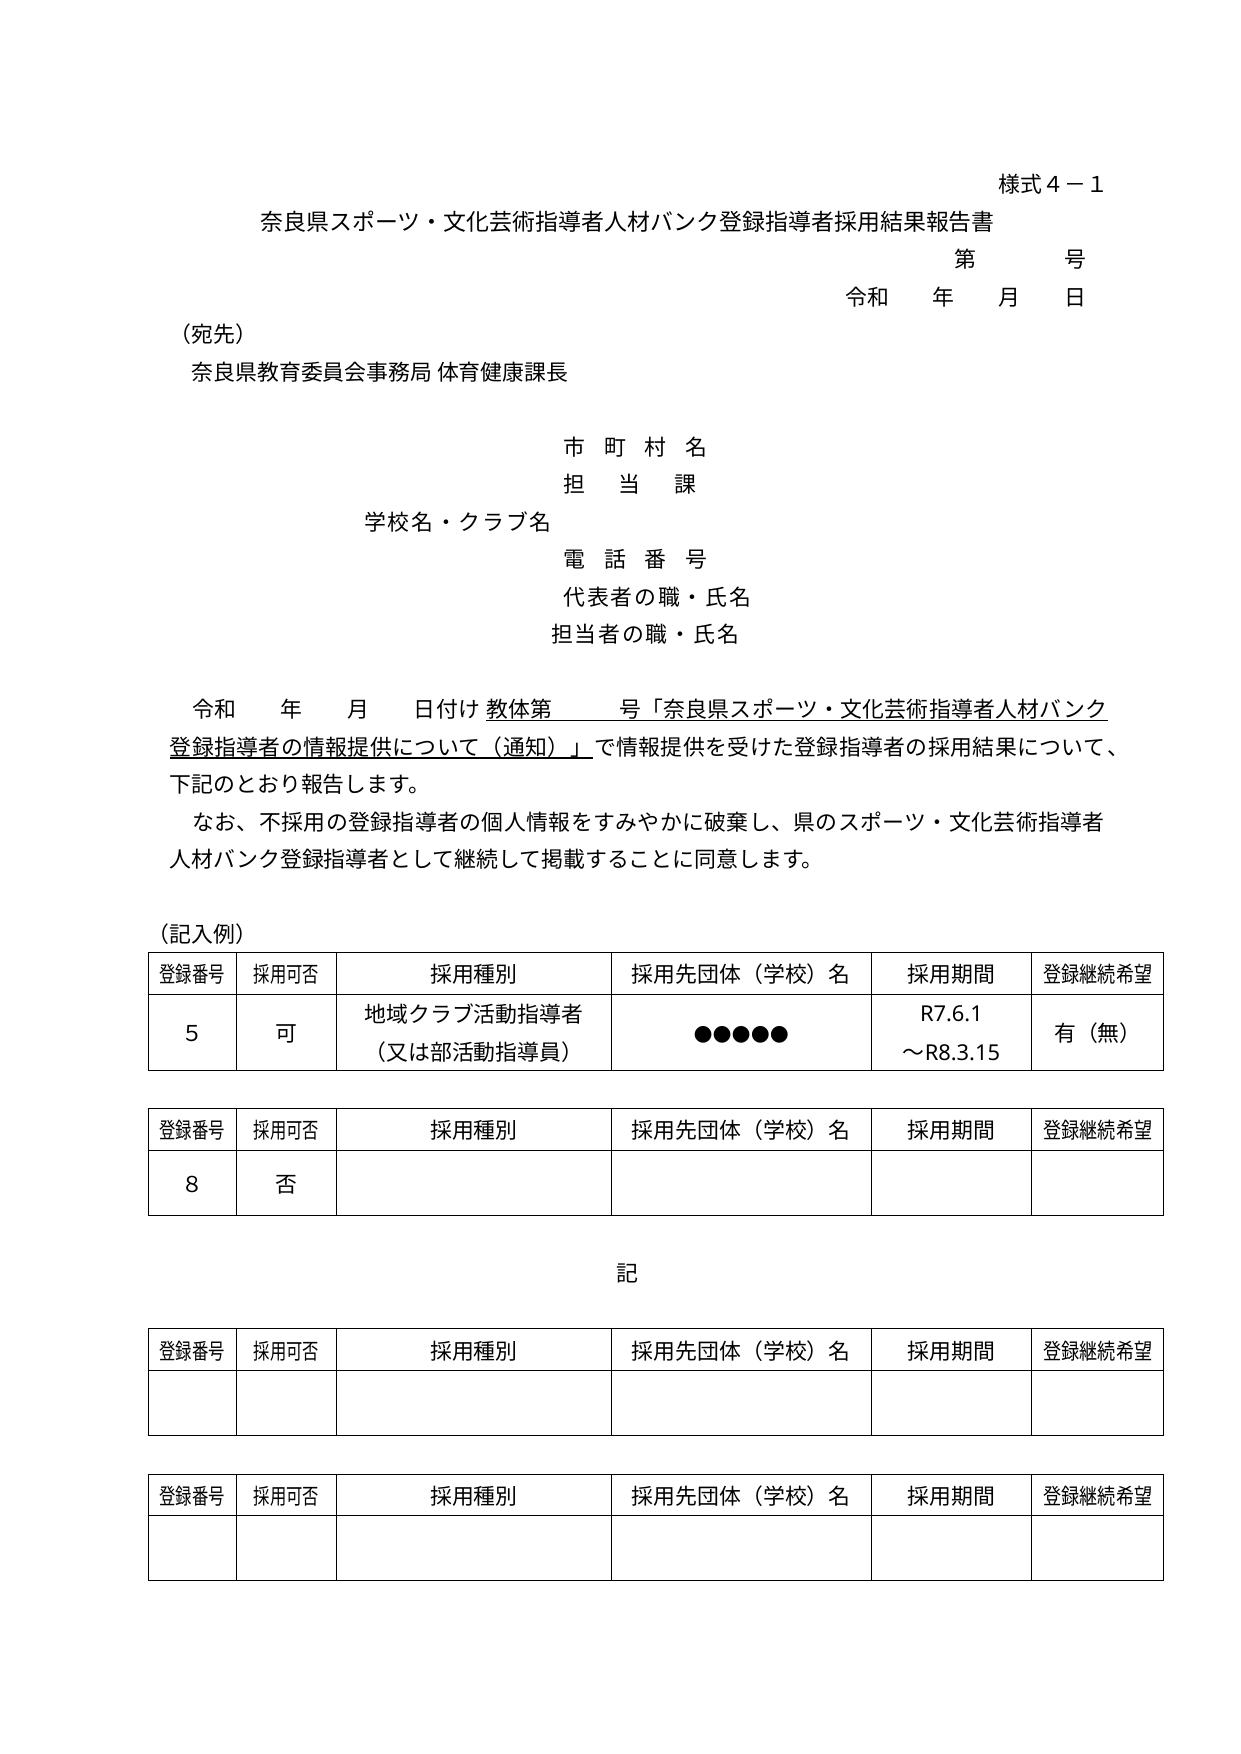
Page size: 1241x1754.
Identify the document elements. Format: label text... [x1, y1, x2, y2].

table_header 採用種別 [337, 1475, 611, 1515]
text 学校名・クラブ名 [148, 502, 1107, 539]
table_header 採用期間 [872, 1475, 1031, 1515]
table_cell 否 [237, 1151, 336, 1215]
text 第 号 [148, 239, 1086, 277]
table_header 採用可否 [237, 1329, 336, 1370]
text なお、不採用の登録指導者の個人情報をすみやかに破棄し、県のスポーツ・文化芸術指導者人材バンク登録指導者として継続して掲載することに同意します。 [148, 802, 1107, 877]
text 市町村名 [148, 427, 1107, 464]
table_header 採用先団体（学校）名 [612, 953, 871, 993]
table_header 採用期間 [872, 1109, 1031, 1149]
table_cell 可 [237, 995, 336, 1069]
table_cell [872, 1371, 1031, 1435]
text 電話番号 [148, 539, 1107, 577]
table_cell R7.6.1 ～R8.3.15 [872, 995, 1031, 1069]
table_header 採用先団体（学校）名 [612, 1475, 871, 1515]
text 様式４－１ [148, 164, 1107, 202]
table_cell ８ [149, 1151, 236, 1215]
table_header 採用期間 [872, 1329, 1031, 1370]
table_cell [337, 1371, 611, 1435]
text 令和 年 月 日付け 教体第 号「奈良県スポーツ・文化芸術指導者人材バンク登録指導者の情報提供について（通知）」で情報提供を受けた登録指導者の採用結果について、下記のとおり報告します。 [148, 689, 1107, 802]
table_header 登録番号 [149, 1109, 236, 1149]
table_cell [337, 1516, 611, 1580]
table_cell [149, 1371, 236, 1435]
table_header 採用先団体（学校）名 [612, 1109, 871, 1149]
table_header 採用先団体（学校）名 [612, 1329, 871, 1370]
text （宛先） [148, 314, 1107, 352]
table_header 登録番号 [149, 953, 236, 993]
table_cell [872, 1516, 1031, 1580]
table_header 採用種別 [337, 953, 611, 993]
table_header 採用期間 [872, 953, 1031, 993]
text 担当者の職・氏名 [148, 614, 1107, 652]
text 記 [148, 1253, 1107, 1291]
table_cell [337, 1151, 611, 1215]
table_header 採用種別 [337, 1329, 611, 1370]
table_cell ５ [149, 995, 236, 1069]
table_cell 有（無） [1032, 995, 1163, 1069]
table_header 登録継続希望 [1032, 1109, 1163, 1149]
table_cell ●●●●● [612, 995, 871, 1069]
table_cell [872, 1151, 1031, 1215]
table_header 登録継続希望 [1032, 1475, 1163, 1515]
table_header 登録番号 [149, 1475, 236, 1515]
table_header 登録番号 [149, 1329, 236, 1370]
table_cell [149, 1516, 236, 1580]
table_cell [612, 1516, 871, 1580]
table_header 採用種別 [337, 1109, 611, 1149]
table_cell [1032, 1151, 1163, 1215]
table_header 採用可否 [237, 1109, 336, 1149]
table_cell [612, 1151, 871, 1215]
text 奈良県スポーツ・文化芸術指導者人材バンク登録指導者採用結果報告書 [148, 202, 1107, 239]
table_header 登録継続希望 [1032, 1329, 1163, 1370]
table_cell [237, 1371, 336, 1435]
table_cell [1032, 1371, 1163, 1435]
text 令和 年 月 日 [148, 277, 1086, 314]
table_cell [612, 1371, 871, 1435]
table_header 採用可否 [237, 1475, 336, 1515]
text 奈良県教育委員会事務局 体育健康課長 [148, 352, 1107, 389]
table_header 採用可否 [237, 953, 336, 993]
table_header 登録継続希望 [1032, 953, 1163, 993]
table_cell [237, 1516, 336, 1580]
table_cell 地域クラブ活動指導者 （又は部活動指導員） [337, 995, 611, 1069]
text （記入例） [148, 914, 1107, 952]
text 代表者の職・氏名 [148, 577, 1107, 614]
table_cell [1032, 1516, 1163, 1580]
text 担当課 [148, 464, 1107, 502]
